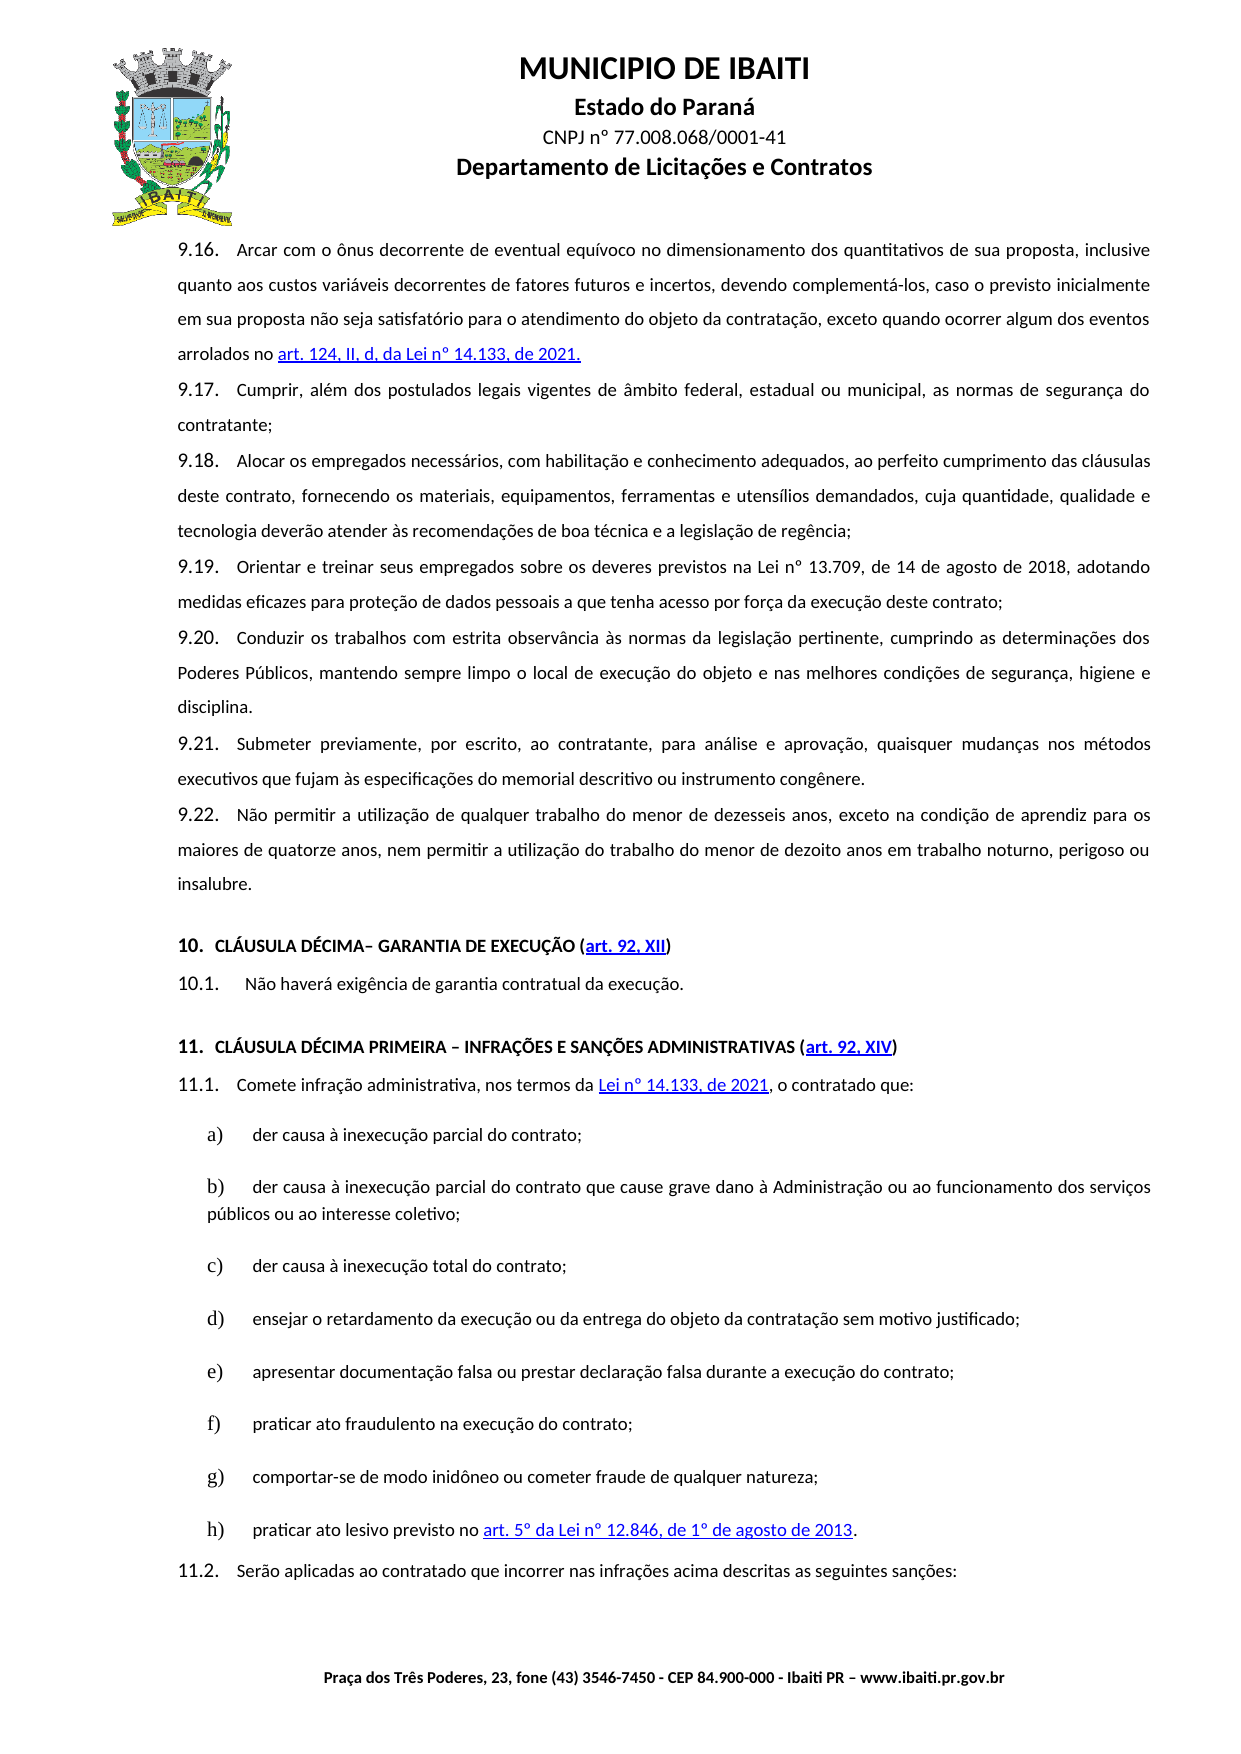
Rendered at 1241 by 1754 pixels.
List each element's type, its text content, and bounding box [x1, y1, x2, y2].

list apresentar documentação falsa ou prestar declaração falsa durante a execução do contrato; [207, 1358, 1152, 1383]
list Não permitir a utilização de qualquer trabalho do menor de dezesseis anos, exceto na condição de aprendiz para os maiores de quatorze anos, nem permitir a utilização do trabalho do menor de dezoito anos em trabalho noturno, perigoso ou insalubre. [177, 801, 1152, 895]
list der causa à inexecução total do contrato; [207, 1253, 1152, 1277]
list praticar ato lesivo previsto no art. 5º da Lei nº 12.846, de 1º de agosto de 2013. [207, 1517, 1152, 1541]
list Submeter previamente, por escrito, ao contratante, para análise e aprovação, quaisquer mudanças nos métodos executivos que fujam às especificações do memorial descritivo ou instrumento congênere. [177, 730, 1152, 790]
picture [102, 48, 244, 226]
list der causa à inexecução parcial do contrato; [207, 1121, 1152, 1146]
list Alocar os empregados necessários, com habilitação e conhecimento adequados, ao perfeito cumprimento das cláusulas deste contrato, fornecendo os materiais, equipamentos, ferramentas e utensílios demandados, cuja quantidade, qualidade e tecnologia deverão atender às recomendações de boa técnica e a legislação de regência; [177, 447, 1152, 542]
list Serão aplicadas ao contratado que incorrer nas infrações acima descritas as seguintes sanções: [177, 1557, 1152, 1582]
list ensejar o retardamento da execução ou da entrega do objeto da contratação sem motivo justificado; [207, 1306, 1152, 1330]
list Cumprir, além dos postulados legais vigentes de âmbito federal, estadual ou municipal, as normas de segurança do contratante; [177, 376, 1152, 436]
list comportar-se de modo inidôneo ou cometer fraude de qualquer natureza; [207, 1464, 1152, 1488]
list CLÁUSULA DÉCIMA– GARANTIA DE EXECUÇÃO (art. 92, XII) [177, 932, 1152, 957]
list Não haverá exigência de garantia contratual da execução. [177, 970, 1152, 995]
list Arcar com o ônus decorrente de eventual equívoco no dimensionamento dos quantitativos de sua proposta, inclusive quanto aos custos variáveis decorrentes de fatores futuros e incertos, devendo complementá-los, caso o previsto inicialmente em sua proposta não seja satisfatório para o atendimento do objeto da contratação, exceto quando ocorrer algum dos eventos arrolados no art. 124, II, d, da Lei nº 14.133, de 2021. [177, 236, 1152, 365]
list praticar ato fraudulento na execução do contrato; [207, 1411, 1152, 1435]
list CLÁUSULA DÉCIMA PRIMEIRA – INFRAÇÕES E SANÇÕES ADMINISTRATIVAS (art. 92, XIV) [177, 1033, 1152, 1058]
list Comete infração administrativa, nos termos da Lei nº 14.133, de 2021, o contratado que: [177, 1071, 1152, 1096]
list Conduzir os trabalhos com estrita observância às normas da legislação pertinente, cumprindo as determinações dos Poderes Públicos, mantendo sempre limpo o local de execução do objeto e nas melhores condições de segurança, higiene e disciplina. [177, 624, 1152, 718]
list Orientar e treinar seus empregados sobre os deveres previstos na Lei nº 13.709, de 14 de agosto de 2018, adotando medidas eficazes para proteção de dados pessoais a que tenha acesso por força da execução deste contrato; [177, 553, 1152, 613]
list der causa à inexecução parcial do contrato que cause grave dano à Administração ou ao funcionamento dos serviços públicos ou ao interesse coletivo; [207, 1174, 1152, 1225]
